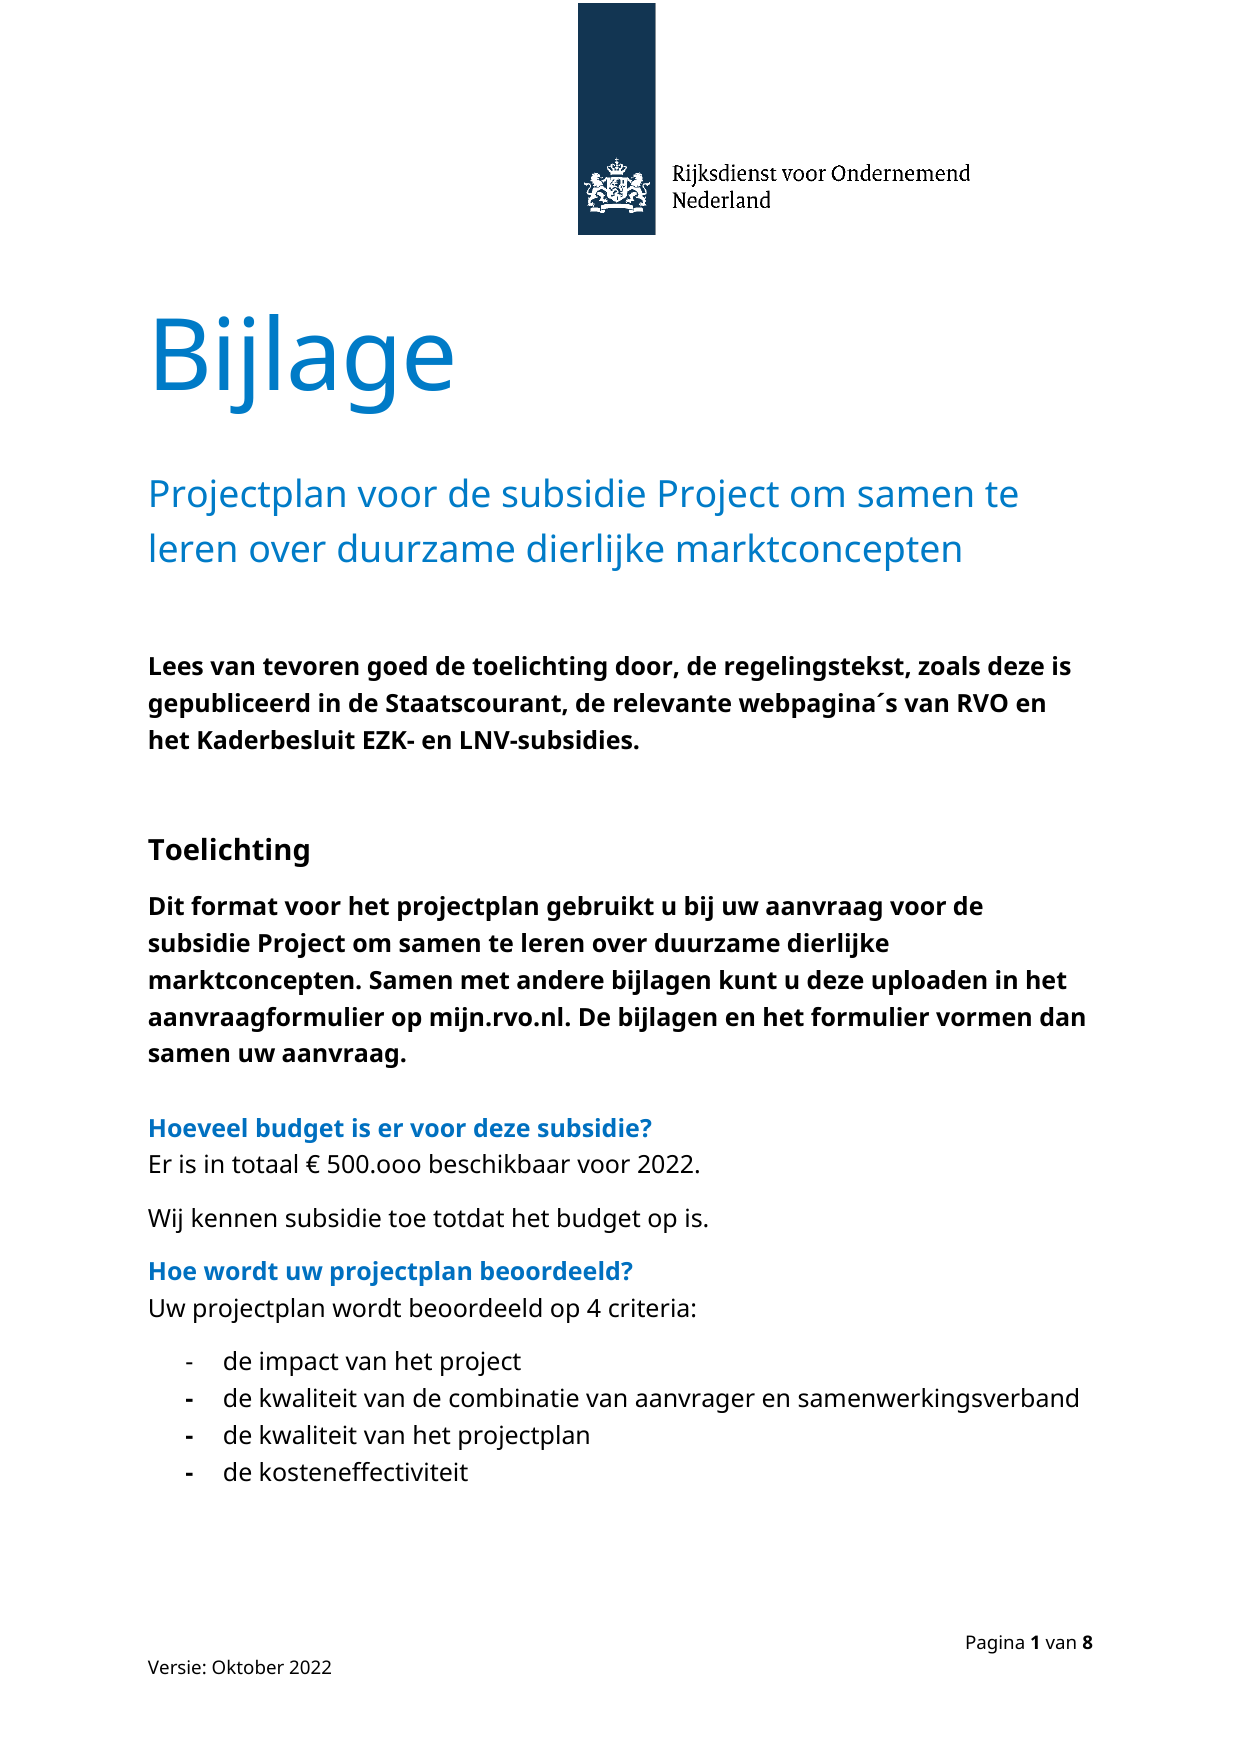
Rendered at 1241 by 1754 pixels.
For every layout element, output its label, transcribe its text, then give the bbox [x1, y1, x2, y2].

list de kwaliteit van het projectplan [185, 1418, 1093, 1452]
text Wij kennen subsidie toe totdat het budget op is. [148, 1200, 1093, 1234]
text Lees van tevoren goed de toelichting door, de regelingstekst, zoals deze is gepubliceerd in de Staatscourant, de relevante webpagina´s van RVO en het Kaderbesluit EZK- en LNV-subsidies. [148, 649, 1093, 757]
text Hoe wordt uw projectplan beoordeeld? Uw projectplan wordt beoordeeld op 4 criteria: [148, 1254, 1093, 1325]
list de impact van het project [185, 1344, 1093, 1378]
subtitle Toelichting [148, 829, 1093, 869]
text Hoeveel budget is er voor deze subsidie? Er is in totaal € 500.ooo beschikbaar voor 2022. [148, 1110, 1093, 1181]
title Bijlage [148, 284, 1093, 420]
text Dit format voor het projectplan gebruikt u bij uw aanvraag voor de subsidie Project om samen te leren over duurzame dierlijke marktconcepten. Samen met andere bijlagen kunt u deze uploaden in het aanvraagformulier op mijn.rvo.nl. De bijlagen en het formulier vormen dan samen uw aanvraag. [148, 889, 1093, 1070]
list de kosteneffectiviteit [185, 1454, 1093, 1488]
subtitle Projectplan voor de subsidie Project om samen te leren over duurzame dierlijke marktconcepten [148, 467, 1093, 628]
list de kwaliteit van de combinatie van aanvrager en samenwerkingsverband [185, 1381, 1093, 1415]
picture [173, 3, 1060, 312]
